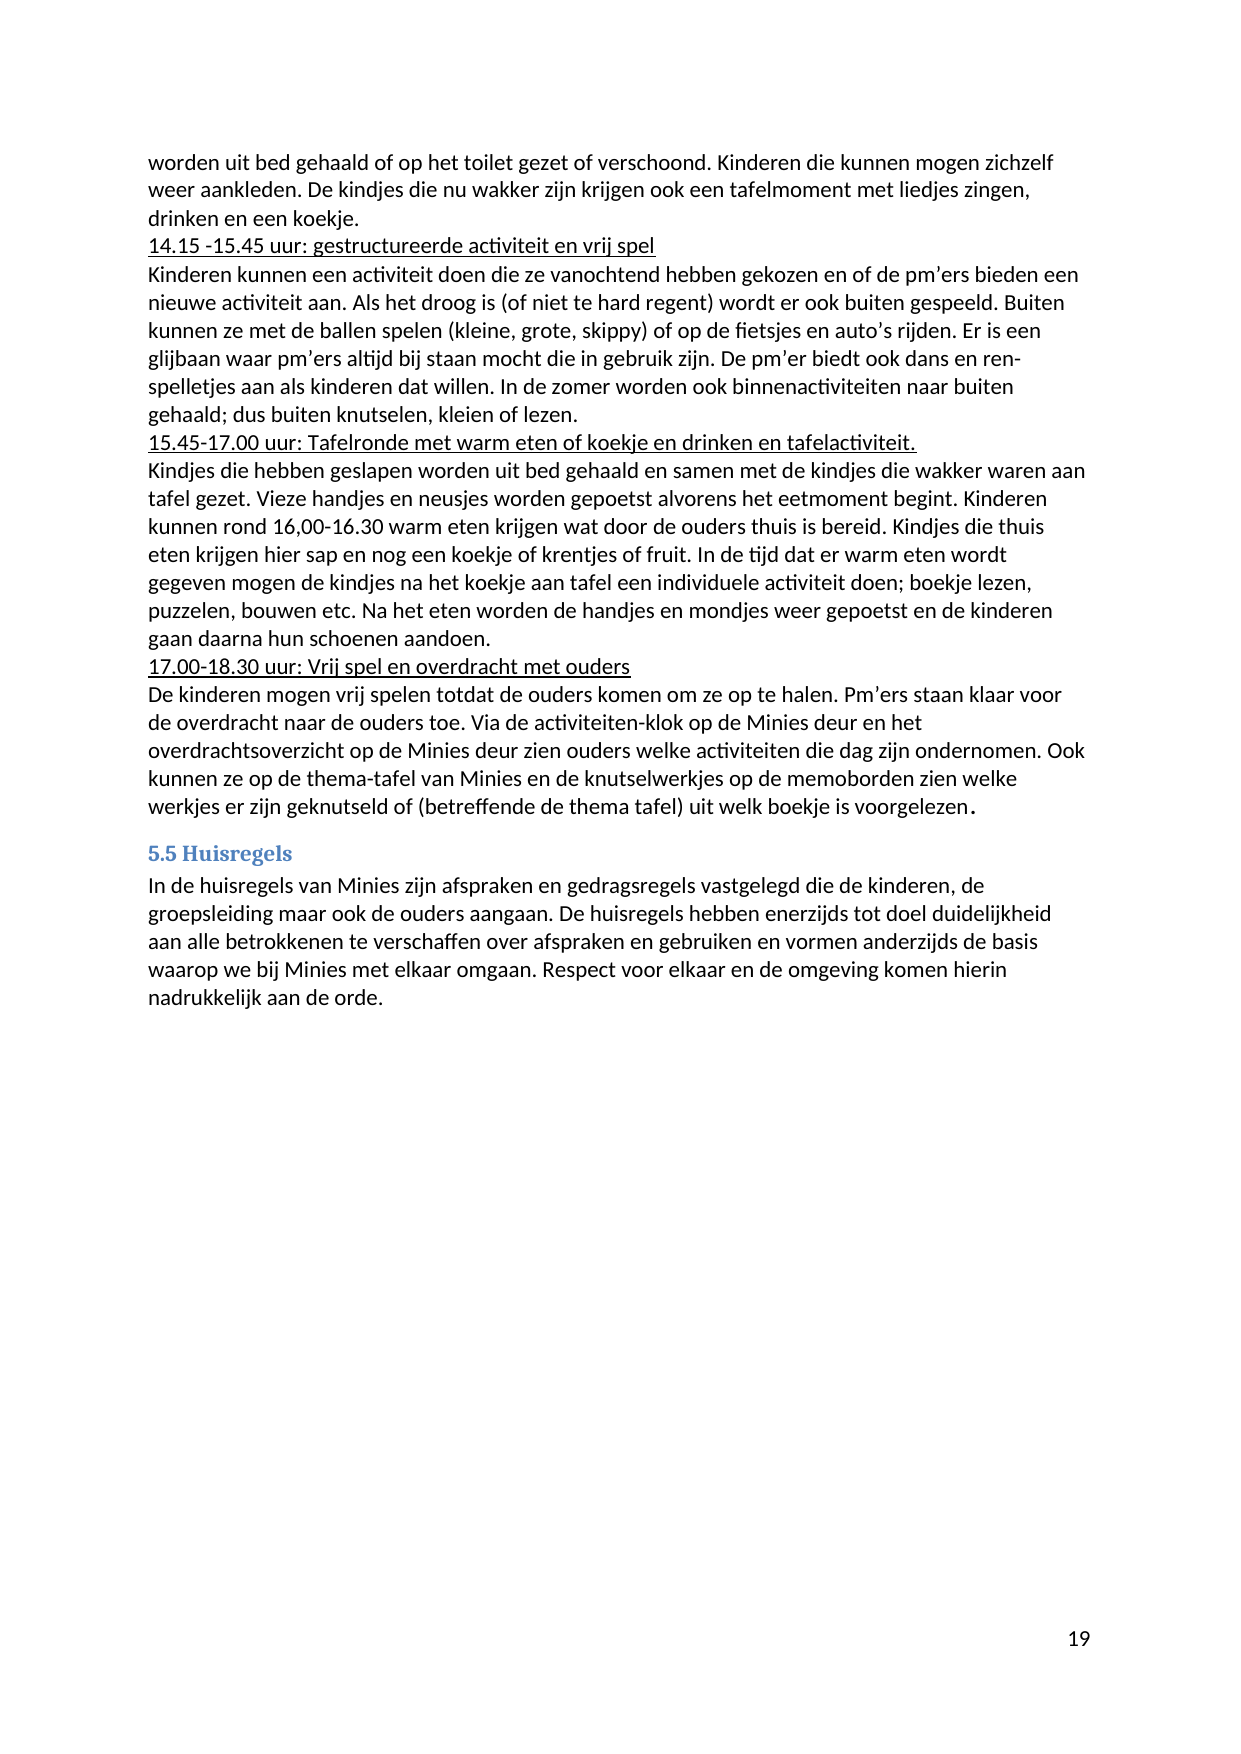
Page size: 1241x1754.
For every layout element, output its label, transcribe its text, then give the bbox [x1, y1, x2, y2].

text 17.00-18.30 uur: Vrij spel en overdracht met ouders De kinderen mogen vrij spelen totdat de ouders komen om ze op te halen. Pm’ers staan klaar voor de overdracht naar de ouders toe. Via de activiteiten-klok op de Minies deur en het overdrachtsoverzicht op de Minies deur zien ouders welke activiteiten die dag zijn ondernomen. Ook kunnen ze op de thema-tafel van Minies en de knutselwerkjes op de memoborden zien welke werkjes er zijn geknutseld of (betreffende de thema tafel) uit welk boekje is voorgelezen. [148, 652, 1090, 820]
text Kinderen kunnen een activiteit doen die ze vanochtend hebben gekozen en of de pm’ers bieden een nieuwe activiteit aan. Als het droog is (of niet te hard regent) wordt er ook buiten gespeeld. Buiten kunnen ze met de ballen spelen (kleine, grote, skippy) of op de fietsjes en auto’s rijden. Er is een glijbaan waar pm’ers altijd bij staan mocht die in gebruik zijn. De pm’er biedt ook dans en ren-spelletjes aan als kinderen dat willen. In de zomer worden ook binnenactiviteiten naar buiten gehaald; dus buiten knutselen, kleien of lezen. [148, 260, 1090, 428]
text 15.45-17.00 uur: Tafelronde met warm eten of koekje en drinken en tafelactiviteit. Kindjes die hebben geslapen worden uit bed gehaald en samen met de kindjes die wakker waren aan tafel gezet. Vieze handjes en neusjes worden gepoetst alvorens het eetmoment begint. Kinderen kunnen rond 16,00-16.30 warm eten krijgen wat door de ouders thuis is bereid. Kindjes die thuis eten krijgen hier sap en nog een koekje of krentjes of fruit. In de tijd dat er warm eten wordt gegeven mogen de kindjes na het koekje aan tafel een individuele activiteit doen; boekje lezen, puzzelen, bouwen etc. Na het eten worden de handjes en mondjes weer gepoetst en de kinderen gaan daarna hun schoenen aandoen. [148, 428, 1090, 652]
text 14.15 -15.45 uur: gestructureerde activiteit en vrij spel [148, 232, 1090, 260]
text In de huisregels van Minies zijn afspraken en gedragsregels vastgelegd die de kinderen, de groepsleiding maar ook de ouders aangaan. De huisregels hebben enerzijds tot doel duidelijkheid aan alle betrokkenen te verschaffen over afspraken en gebruiken en vormen anderzijds de basis waarop we bij Minies met elkaar omgaan. Respect voor elkaar en de omgeving komen hierin nadrukkelijk aan de orde. [148, 871, 1090, 1011]
subtitle 5.5 Huisregels [148, 841, 1090, 867]
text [148, 148, 1090, 232]
